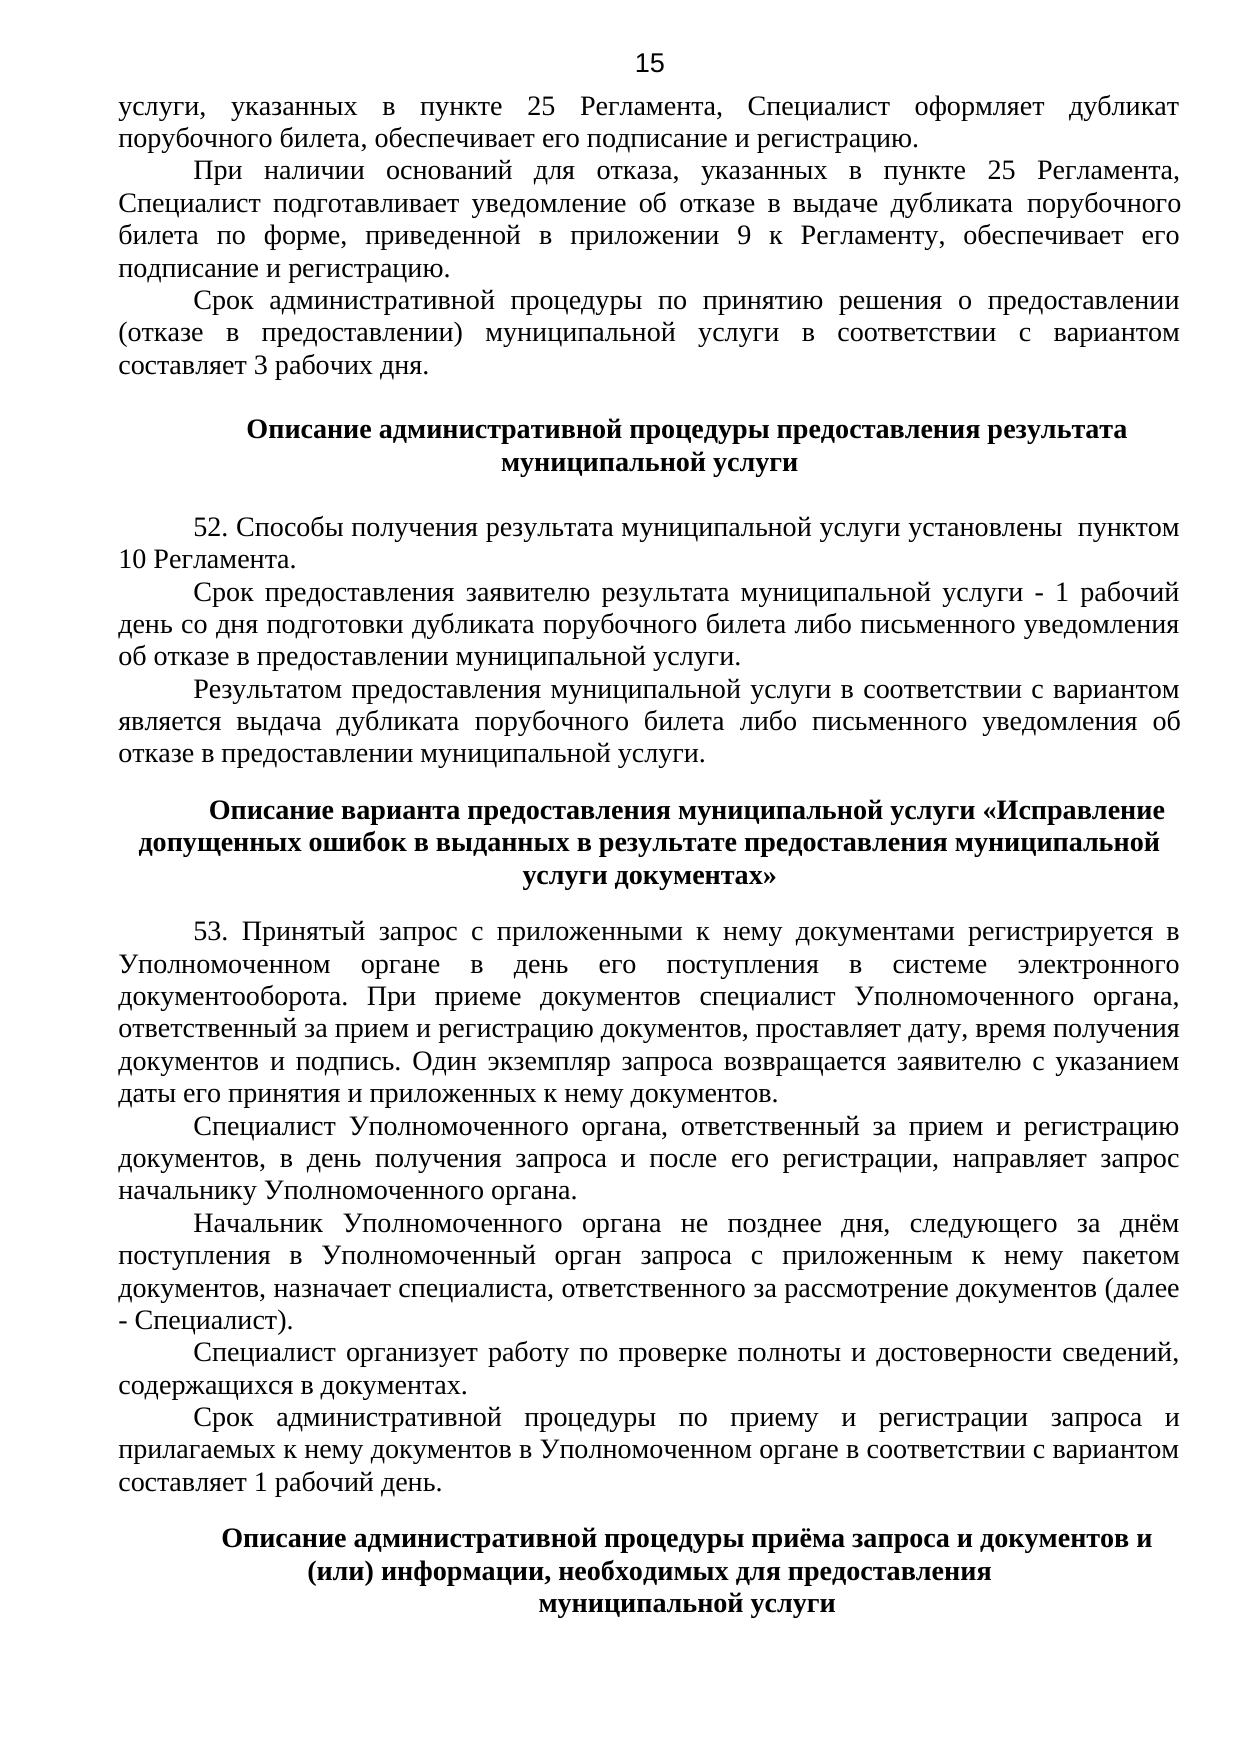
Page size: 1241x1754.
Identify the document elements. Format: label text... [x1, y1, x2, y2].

text 53. Принятый запрос с приложенными к нему документами регистрируется в Уполномоченном органе в день его поступления в системе электронного документооборота. При приеме документов специалист Уполномоченного органа, ответственный за прием и регистрацию документов, проставляет дату, время получения документов и подпись. Один экземпляр запроса возвращается заявителю с указанием даты его принятия и приложенных к нему документов. [118, 914, 1181, 1109]
text Результатом предоставления муниципальной услуги в соответствии с вариантом является выдача дубликата порубочного билета либо письменного уведомления об отказе в предоставлении муниципальной услуги. [118, 672, 1181, 769]
subtitle муниципальной услуги [118, 1586, 1181, 1619]
text Срок предоставления заявителю результата муниципальной услуги - 1 рабочий день со дня подготовки дубликата порубочного билета либо письменного уведомления об отказе в предоставлении муниципальной услуги. [118, 574, 1181, 672]
text Срок административной процедуры по принятию решения о предоставлении (отказе в предоставлении) муниципальной услуги в соответствии с вариантом составляет 3 рабочих дня. [118, 283, 1181, 380]
text 52. Способы получения результата муниципальной услуги установлены пунктом 10 Регламента. [118, 510, 1181, 574]
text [118, 89, 1181, 153]
subtitle Описание варианта предоставления муниципальной услуги «Исправление допущенных ошибок в выданных в результате предоставления муниципальной услуги документах» [118, 793, 1181, 890]
text Срок административной процедуры по приему и регистрации запроса и прилагаемых к нему документов в Уполномоченном органе в соответствии с вариантом составляет 1 рабочий день. [118, 1400, 1181, 1497]
text Специалист Уполномоченного органа, ответственный за прием и регистрацию документов, в день получения запроса и после его регистрации, направляет запрос начальнику Уполномоченного органа. [118, 1109, 1181, 1206]
text При наличии оснований для отказа, указанных в пункте 25 Регламента, Специалист подготавливает уведомление об отказе в выдаче дубликата порубочного билета по форме, приведенной в приложении 9 к Регламенту, обеспечивает его подписание и регистрацию. [118, 153, 1181, 283]
subtitle Описание административной процедуры приёма запроса и документов и (или) информации, необходимых для предоставления [118, 1521, 1181, 1586]
text Начальник Уполномоченного органа не позднее дня, следующего за днём поступления в Уполномоченный орган запроса с приложенным к нему пакетом документов, назначает специалиста, ответственного за рассмотрение документов (далее - Специалист). [118, 1206, 1181, 1335]
text Специалист организует работу по проверке полноты и достоверности сведений, содержащихся в документах. [118, 1335, 1181, 1400]
subtitle Описание административной процедуры предоставления результата муниципальной услуги [118, 413, 1181, 477]
